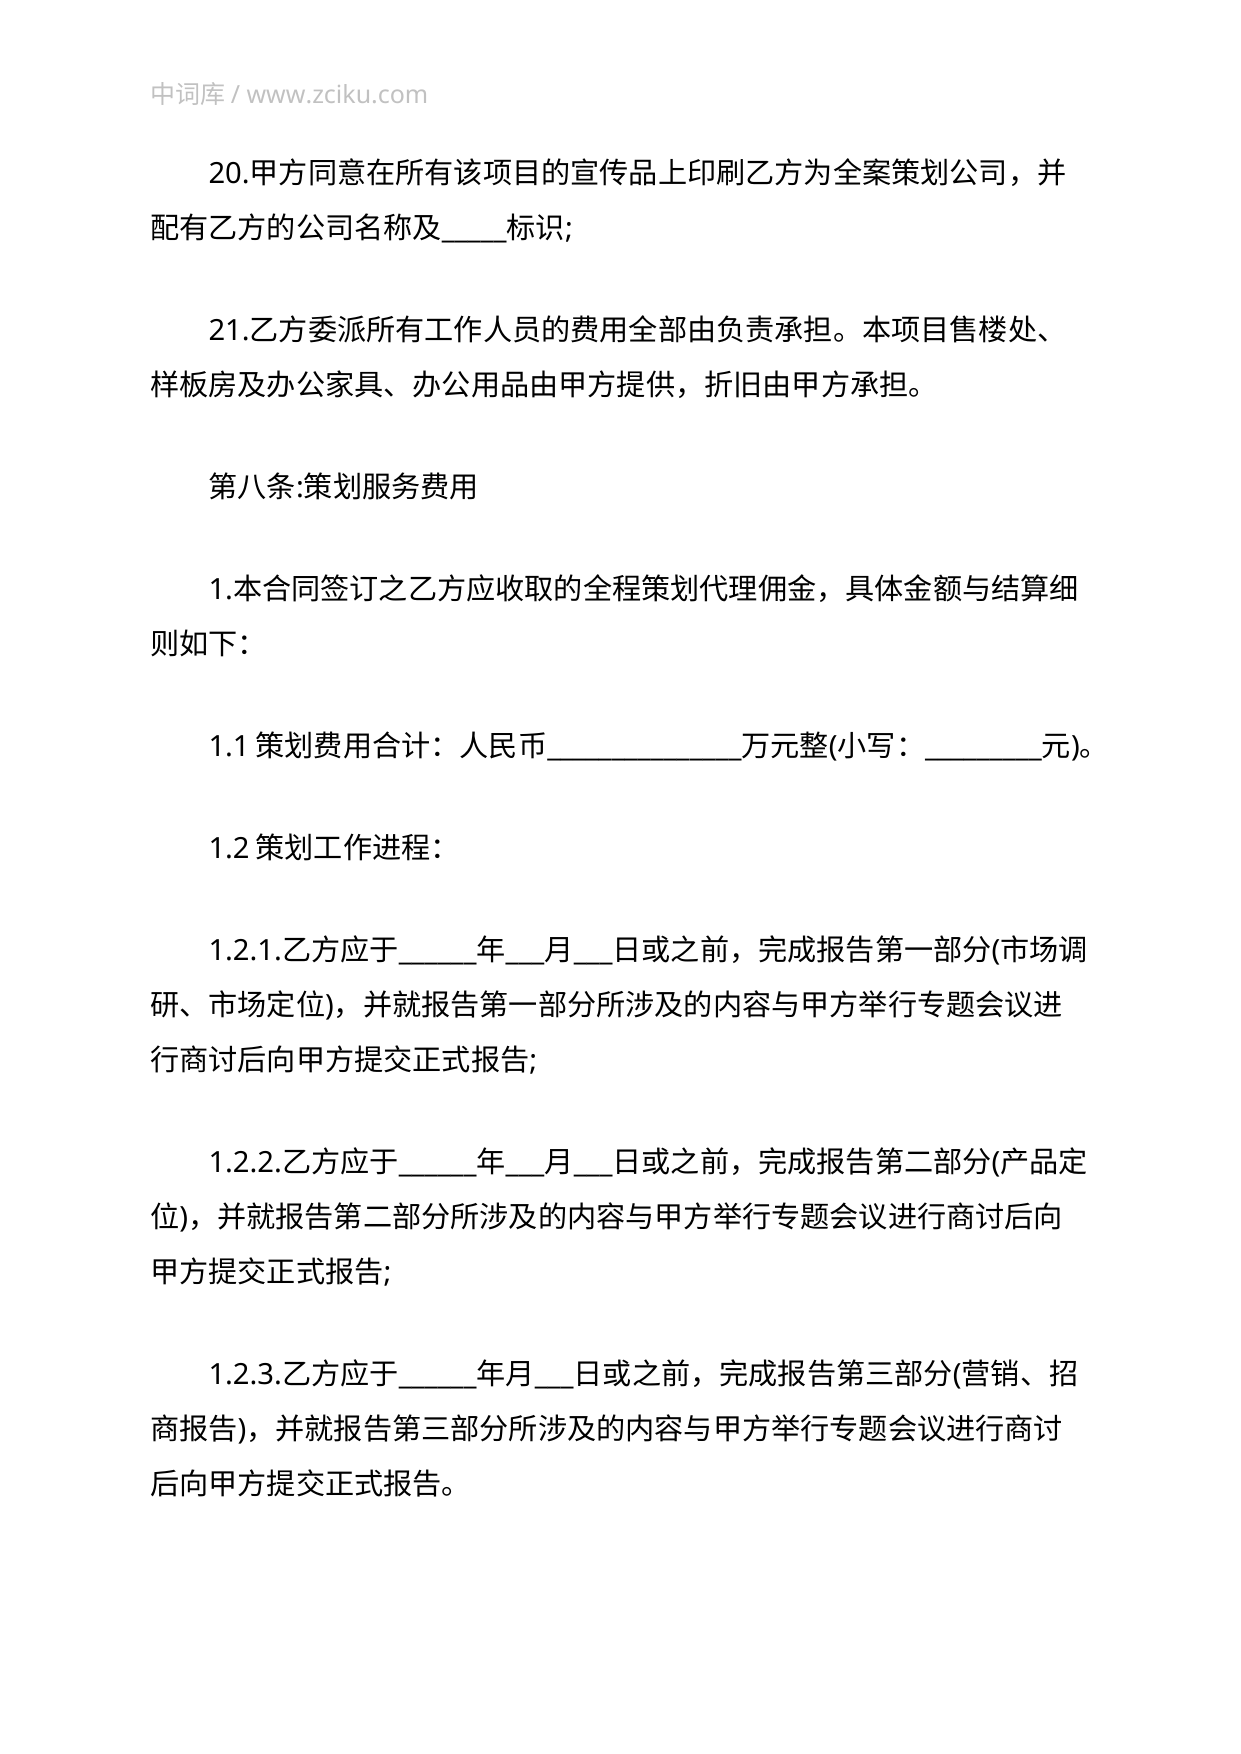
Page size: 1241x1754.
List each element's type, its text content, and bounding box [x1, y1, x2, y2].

text 1.2.2.乙方应于______年___月___日或之前，完成报告第二部分(产品定位)，并就报告第二部分所涉及的内容与甲方举行专题会议进行商讨后向甲方提交正式报告; [150, 1138, 1090, 1291]
text 第八条:策划服务费用 [150, 464, 1090, 506]
text 1.1策划费用合计：人民币_______________万元整(小写：_________元)。 [150, 722, 1090, 765]
text 21.乙方委派所有工作人员的费用全部由负责承担。本项目售楼处、样板房及办公家具、办公用品由甲方提供，折旧由甲方承担。 [150, 307, 1090, 404]
text 1.本合同签订之乙方应收取的全程策划代理佣金，具体金额与结算细则如下： [150, 566, 1090, 663]
text 1.2.3.乙方应于______年月___日或之前，完成报告第三部分(营销、招商报告)，并就报告第三部分所涉及的内容与甲方举行专题会议进行商讨后向甲方提交正式报告。 [150, 1350, 1090, 1503]
text 1.2策划工作进程： [150, 824, 1090, 867]
text 1.2.1.乙方应于______年___月___日或之前，完成报告第一部分(市场调研、市场定位)，并就报告第一部分所涉及的内容与甲方举行专题会议进行商讨后向甲方提交正式报告; [150, 926, 1090, 1079]
text 20.甲方同意在所有该项目的宣传品上印刷乙方为全案策划公司，并配有乙方的公司名称及_____标识; [150, 150, 1090, 247]
